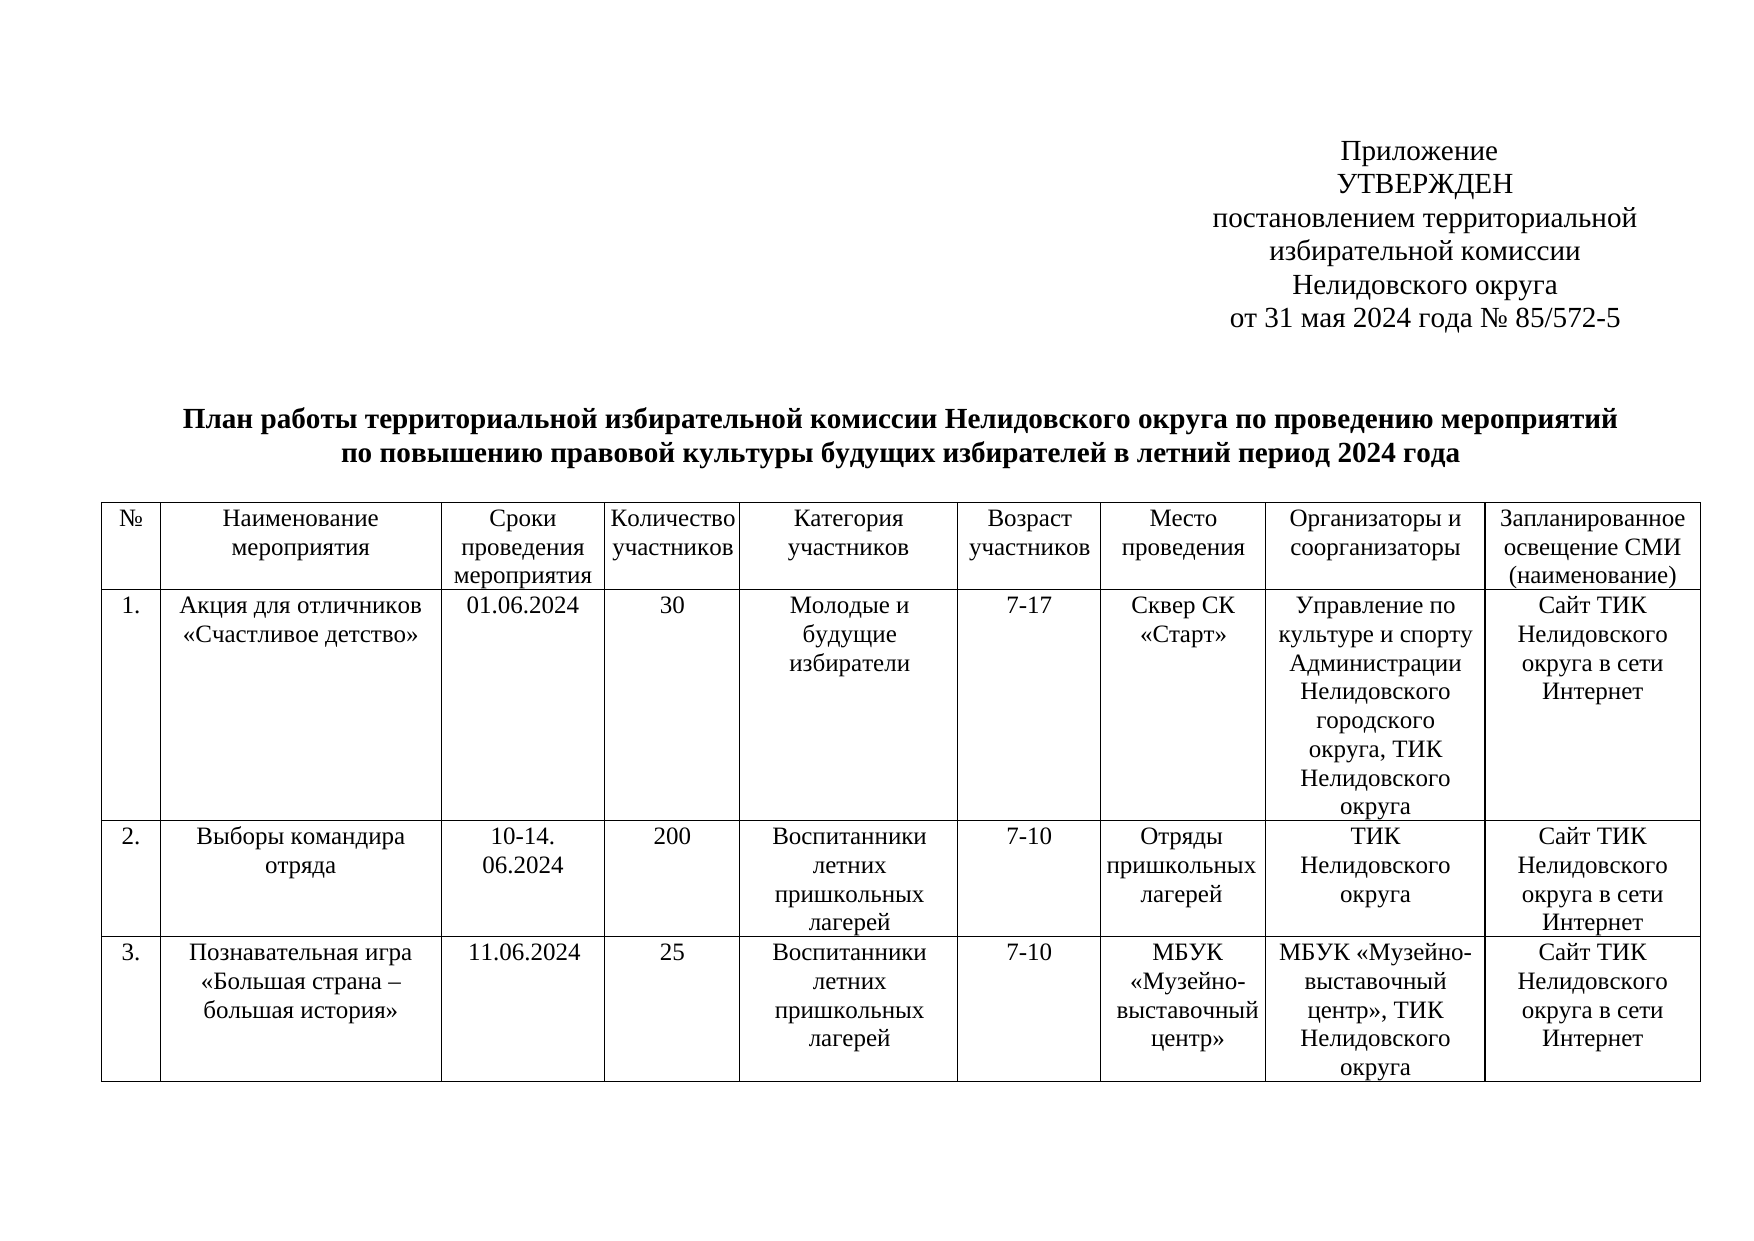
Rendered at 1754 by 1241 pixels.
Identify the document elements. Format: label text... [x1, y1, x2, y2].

table_cell 3. [102, 937, 160, 1081]
table_cell ТИК Нелидовского округа [1266, 821, 1484, 936]
table_cell 10-14. 06.2024 [442, 821, 604, 936]
table_cell МБУК «Музейно-выставочный центр» [1101, 937, 1265, 1081]
table_header Приложение [1181, 133, 1668, 166]
table_cell 7-10 [958, 821, 1100, 936]
table_header Категория участников [740, 503, 957, 589]
table_cell Молодые и будущие избиратели [740, 590, 957, 820]
table_cell Сайт ТИК Нелидовского округа в сети Интернет [1486, 821, 1700, 936]
table_cell 7-10 [958, 937, 1100, 1081]
table_header Возраст участников [958, 503, 1100, 589]
table_header № [102, 503, 160, 589]
table_header Сроки проведения мероприятия [442, 503, 604, 589]
table_cell 25 [605, 937, 739, 1081]
table_cell 7-17 [958, 590, 1100, 820]
table_cell 2. [102, 821, 160, 936]
table_header Запланированное освещение СМИ (наименование) [1486, 503, 1700, 589]
text по повышению правовой культуры будущих избирателей в летний период 2024 года [118, 435, 1683, 468]
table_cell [1266, 937, 1484, 1081]
table_cell Сквер СК «Старт» [1101, 590, 1265, 820]
table_cell Управление по культуре и спорту Администрации Нелидовского городского округа, ТИК Нелидовского округа [1266, 590, 1484, 820]
table_cell Отряды пришкольных лагерей [1101, 821, 1265, 936]
table_header Место проведения [1101, 503, 1265, 589]
table_cell 11.06.2024 [442, 937, 604, 1081]
table_header Количество участников [605, 503, 739, 589]
table_cell 1. [102, 590, 160, 820]
text План работы территориальной избирательной комиссии Нелидовского округа по проведению мероприятий [118, 401, 1683, 435]
table_cell 01.06.2024 [442, 590, 604, 820]
table_cell Воспитанники летних пришкольных лагерей [740, 821, 957, 936]
table_header Организаторы и соорганизаторы [1266, 503, 1484, 589]
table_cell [1486, 937, 1700, 1081]
table_header Наименование мероприятия [161, 503, 441, 589]
table_cell постановлением территориальной избирательной комиссии Нелидовского округа от 31 мая 2024 года № 85/572-5 [1181, 200, 1668, 334]
table_cell Познавательная игра «Большая страна – большая история» [161, 937, 441, 1081]
table_cell УТВЕРЖДЕН [1181, 166, 1668, 200]
table_cell Акция для отличников «Счастливое детство» [161, 590, 441, 820]
table_cell Воспитанники летних пришкольных лагерей [740, 937, 957, 1081]
table_cell Выборы командира отряда [161, 821, 441, 936]
table_cell 200 [605, 821, 739, 936]
table_cell 30 [605, 590, 739, 820]
table_cell Сайт ТИК Нелидовского округа в сети Интернет [1486, 590, 1700, 820]
